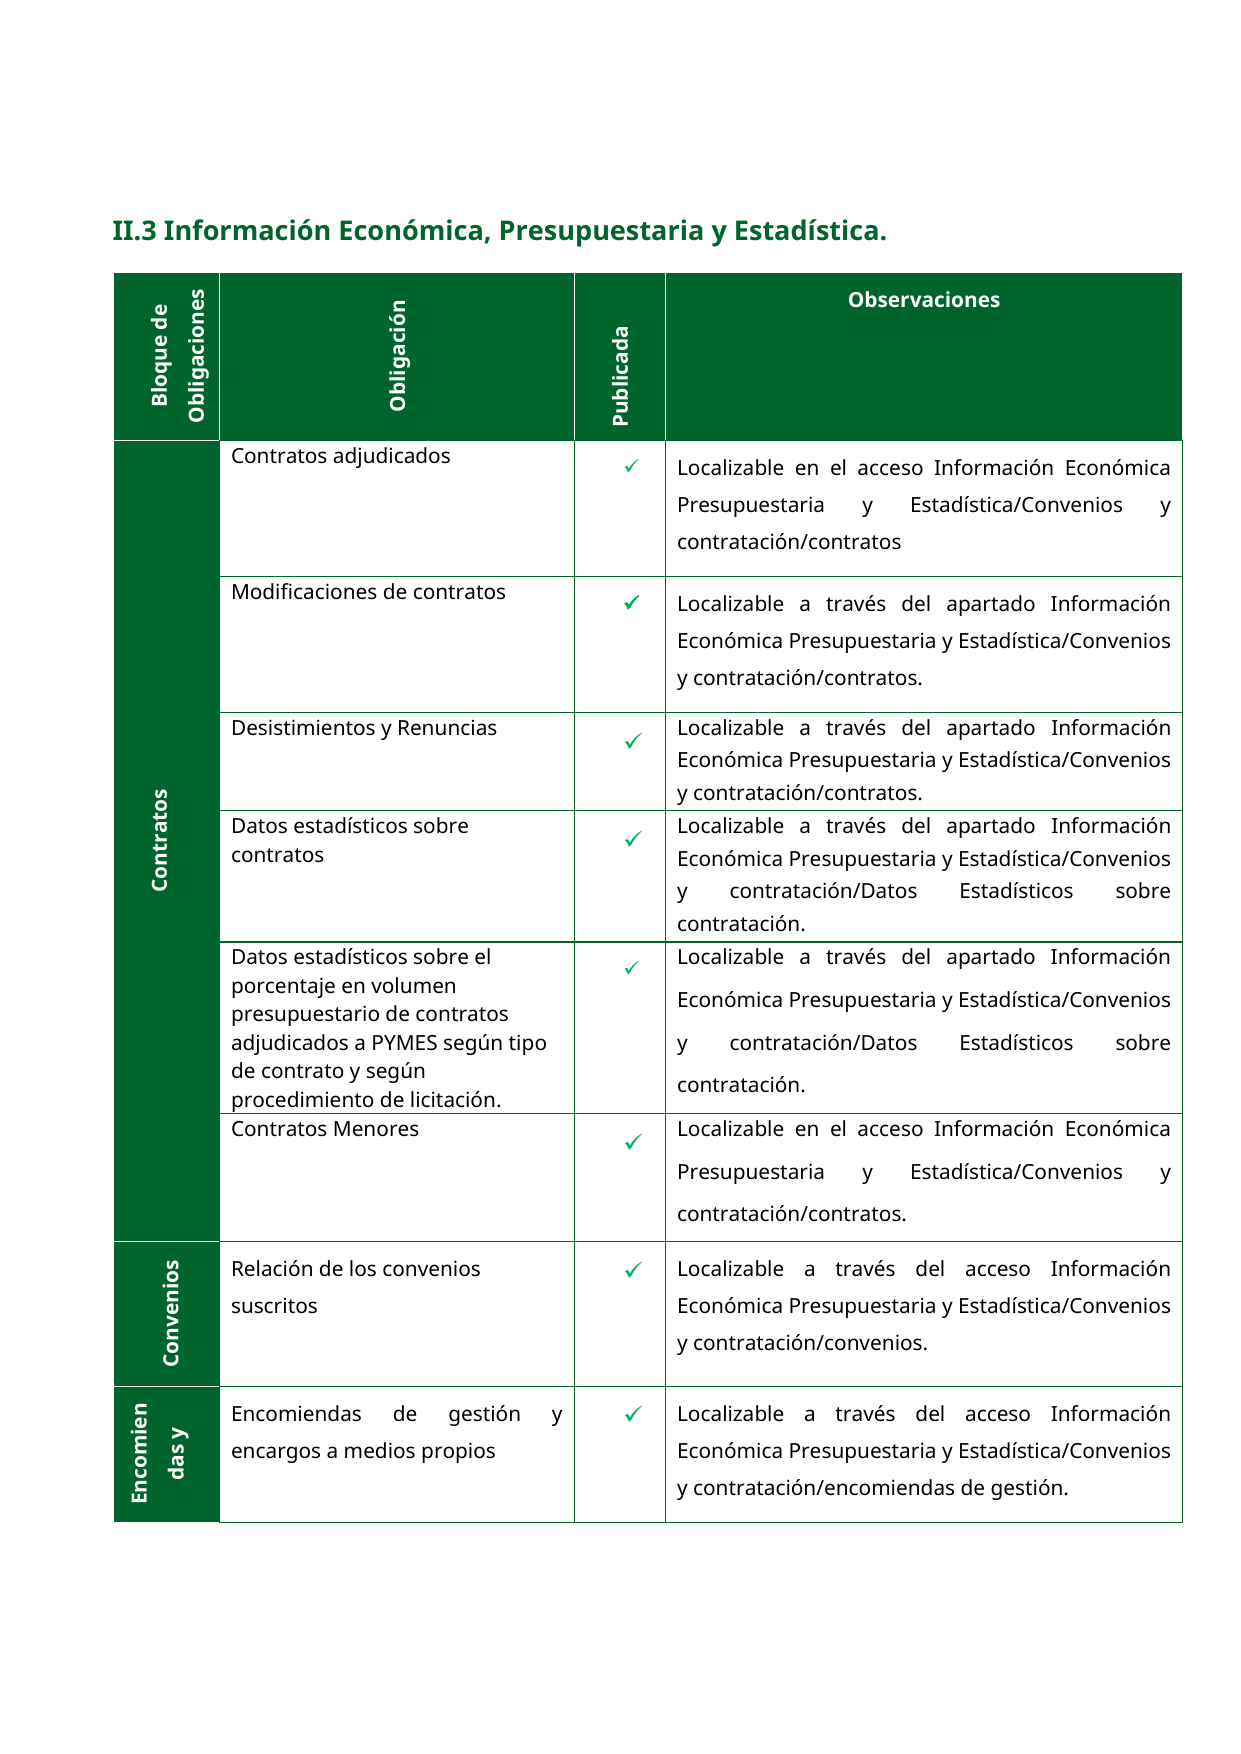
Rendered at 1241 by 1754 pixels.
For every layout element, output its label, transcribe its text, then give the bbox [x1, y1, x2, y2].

table_cell Localizable a través del apartado Información Económica Presupuestaria y Estadística/Convenios y contratación/Datos Estadísticos sobre contratación. [666, 811, 1182, 941]
table_header Obligación [220, 273, 574, 440]
table_cell [575, 943, 665, 1113]
table_cell Contratos adjudicados [220, 441, 574, 576]
table_cell Convenios [114, 1242, 219, 1386]
table_cell Localizable a través del acceso Información Económica Presupuestaria y Estadística/Convenios y contratación/encomiendas de gestión. [666, 1387, 1182, 1522]
text II.3 Información Económica, Presupuestaria y Estadística. [112, 211, 1165, 248]
table_header Publicada [575, 273, 665, 440]
table_cell [575, 713, 665, 810]
table_cell Relación de los convenios suscritos [220, 1242, 574, 1386]
table_cell [575, 441, 665, 576]
table_cell Desistimientos y Renuncias [220, 713, 574, 810]
table_cell Encomiendas de gestión y encargos a medios propios [220, 1387, 574, 1522]
table_cell [575, 577, 665, 712]
table_cell Encomiendas y Encargos [114, 1387, 219, 1522]
table_cell Localizable a través del acceso Información Económica Presupuestaria y Estadística/Convenios y contratación/convenios. [666, 1242, 1182, 1386]
table_cell Localizable a través del apartado Información Económica Presupuestaria y Estadística/Convenios y contratación/contratos. [666, 577, 1182, 712]
table_cell [575, 811, 665, 941]
table_cell Localizable en el acceso Información Económica Presupuestaria y Estadística/Convenios y contratación/contratos [666, 441, 1182, 576]
table_cell Modificaciones de contratos [220, 577, 574, 712]
table_cell [575, 1114, 665, 1241]
table_cell [575, 1387, 665, 1522]
table_header Observaciones [666, 273, 1182, 440]
table_cell Contratos Menores [220, 1114, 574, 1241]
table_cell Localizable a través del apartado Información Económica Presupuestaria y Estadística/Convenios y contratación/contratos. [666, 713, 1182, 810]
table_cell Localizable en el acceso Información Económica Presupuestaria y Estadística/Convenios y contratación/contratos. [666, 1114, 1182, 1241]
table_cell [575, 1242, 665, 1386]
table_cell Datos estadísticos sobre el porcentaje en volumen presupuestario de contratos adjudicados a PYMES según tipo de contrato y según procedimiento de licitación. [220, 943, 574, 1113]
table_cell Localizable a través del apartado Información Económica Presupuestaria y Estadística/Convenios y contratación/Datos Estadísticos sobre contratación. [666, 943, 1182, 1113]
table_cell Contratos [114, 441, 219, 1241]
table_cell Datos estadísticos sobre contratos [220, 811, 574, 941]
table_header Bloque de Obligaciones [114, 273, 219, 440]
